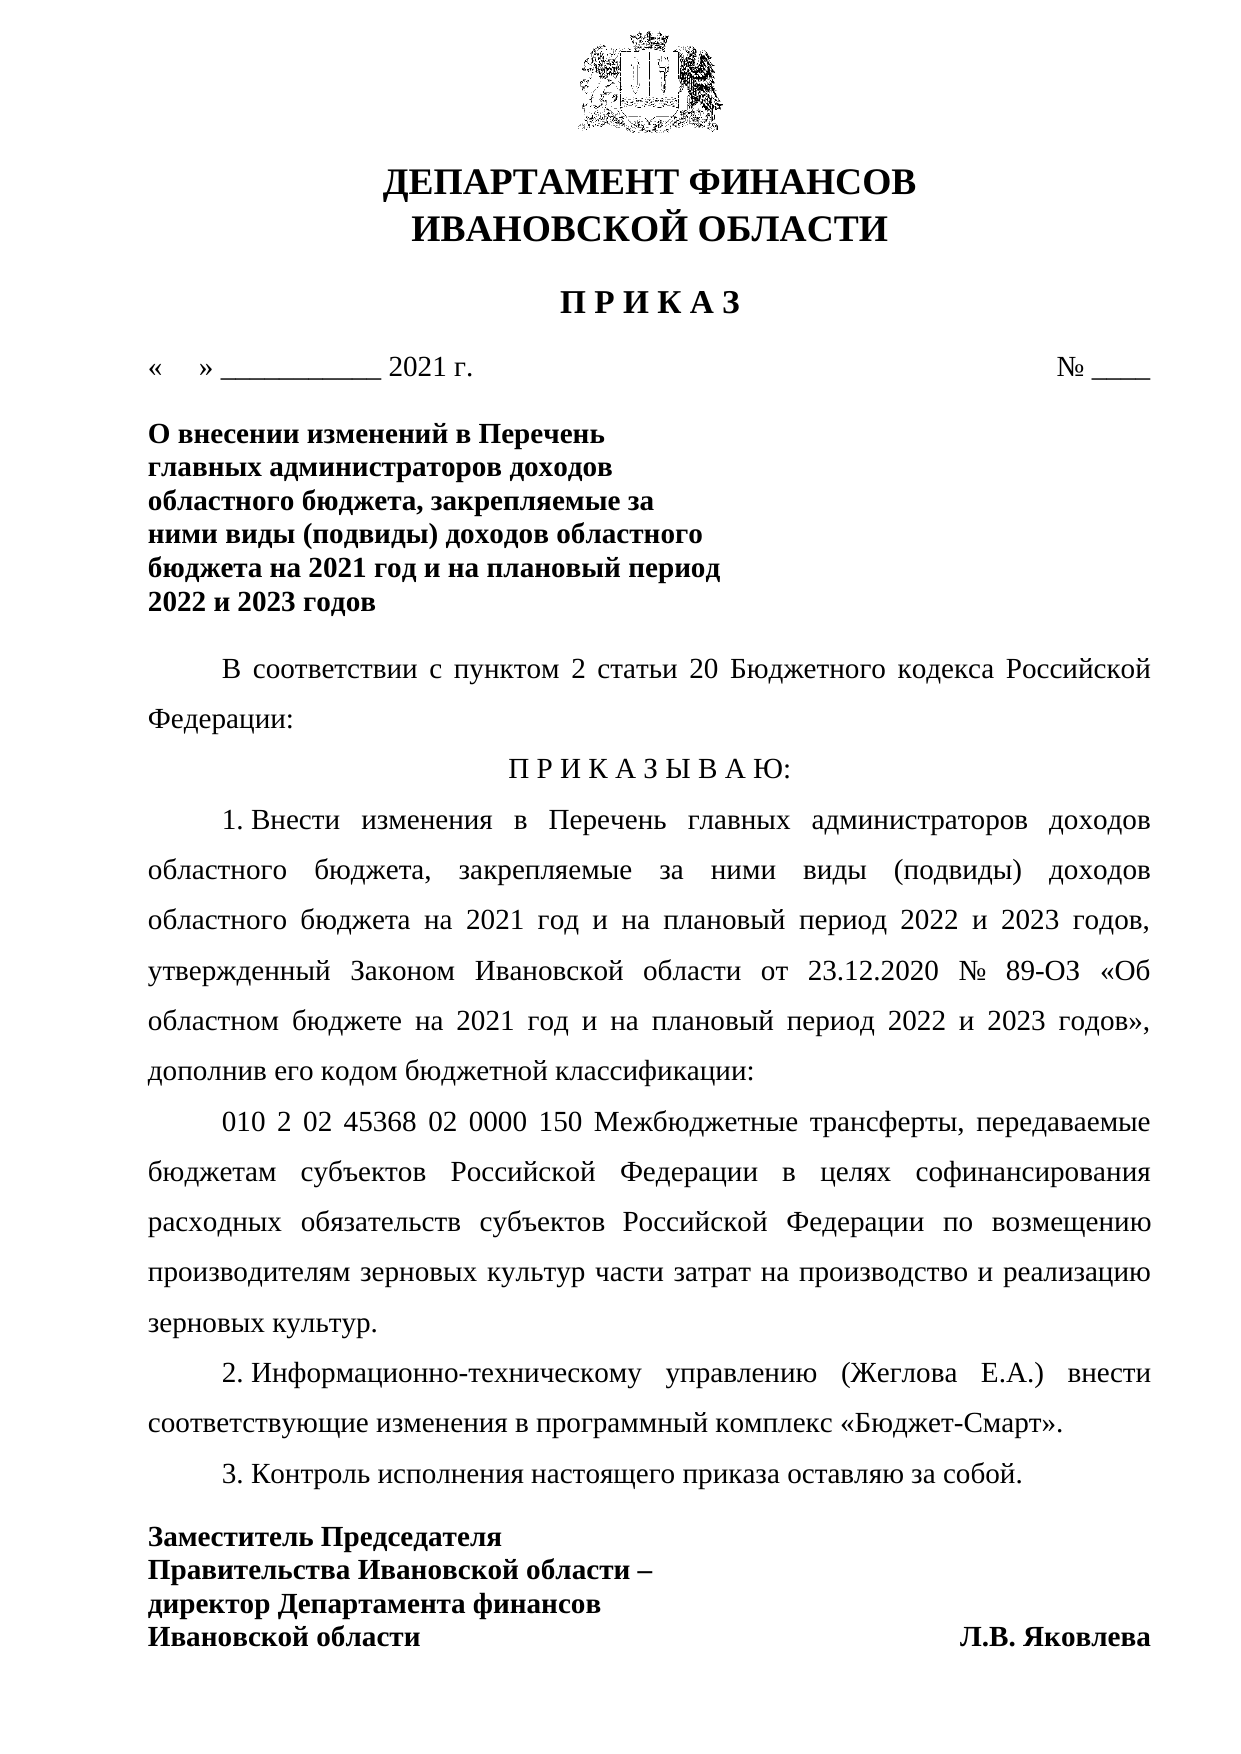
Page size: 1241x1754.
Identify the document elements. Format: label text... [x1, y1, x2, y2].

text О внесении изменений в Перечень главных администраторов доходов областного бюджета, закрепляемые за ними виды (подвиды) доходов областного бюджета на 2021 год и на плановый период 2022 и 2023 годов [148, 416, 723, 617]
text П Р И К А З Ы В А Ю: [148, 751, 1152, 785]
text ДЕПАРТАМЕНТ ФИНАНСОВ [148, 159, 1152, 202]
text Ивановской области Л.В. Яковлева [148, 1619, 1152, 1653]
text 3. Контроль исполнения настоящего приказа оставляю за собой. [148, 1456, 1152, 1489]
picture [574, 29, 725, 141]
text 1. Внести изменения в Перечень главных администраторов доходов областного бюджета, закрепляемые за ними виды (подвиды) доходов областного бюджета на 2021 год и на плановый период 2022 и 2023 годов, утвержденный Законом Ивановской области от 23.12.2020 № 89-ОЗ «Об областном бюджете на 2021 год и на плановый период 2022 и 2023 годов», дополнив его кодом бюджетной классификации: [148, 802, 1152, 1087]
text 010 2 02 45368 02 0000 150 Межбюджетные трансферты, передаваемые бюджетам субъектов Российской Федерации в целях софинансирования расходных обязательств субъектов Российской Федерации по возмещению производителям зерновых культур части затрат на производство и реализацию зерновых культур. [148, 1104, 1152, 1338]
text В соответствии с пунктом 2 статьи 20 Бюджетного кодекса Российской Федерации: [148, 651, 1152, 735]
text « » ___________ 2021 г. № ____ [148, 349, 1152, 382]
text Правительства Ивановской области – [148, 1552, 1152, 1586]
text директор Департамента финансов [148, 1586, 1152, 1619]
text ИВАНОВСКОЙ ОБЛАСТИ [148, 206, 1152, 249]
subtitle П Р И К А З [148, 283, 1152, 321]
text 2. Информационно-техническому управлению (Жеглова Е.А.) внести соответствующие изменения в программный комплекс «Бюджет-Смарт». [148, 1355, 1152, 1439]
text Заместитель Председателя [148, 1519, 1152, 1552]
